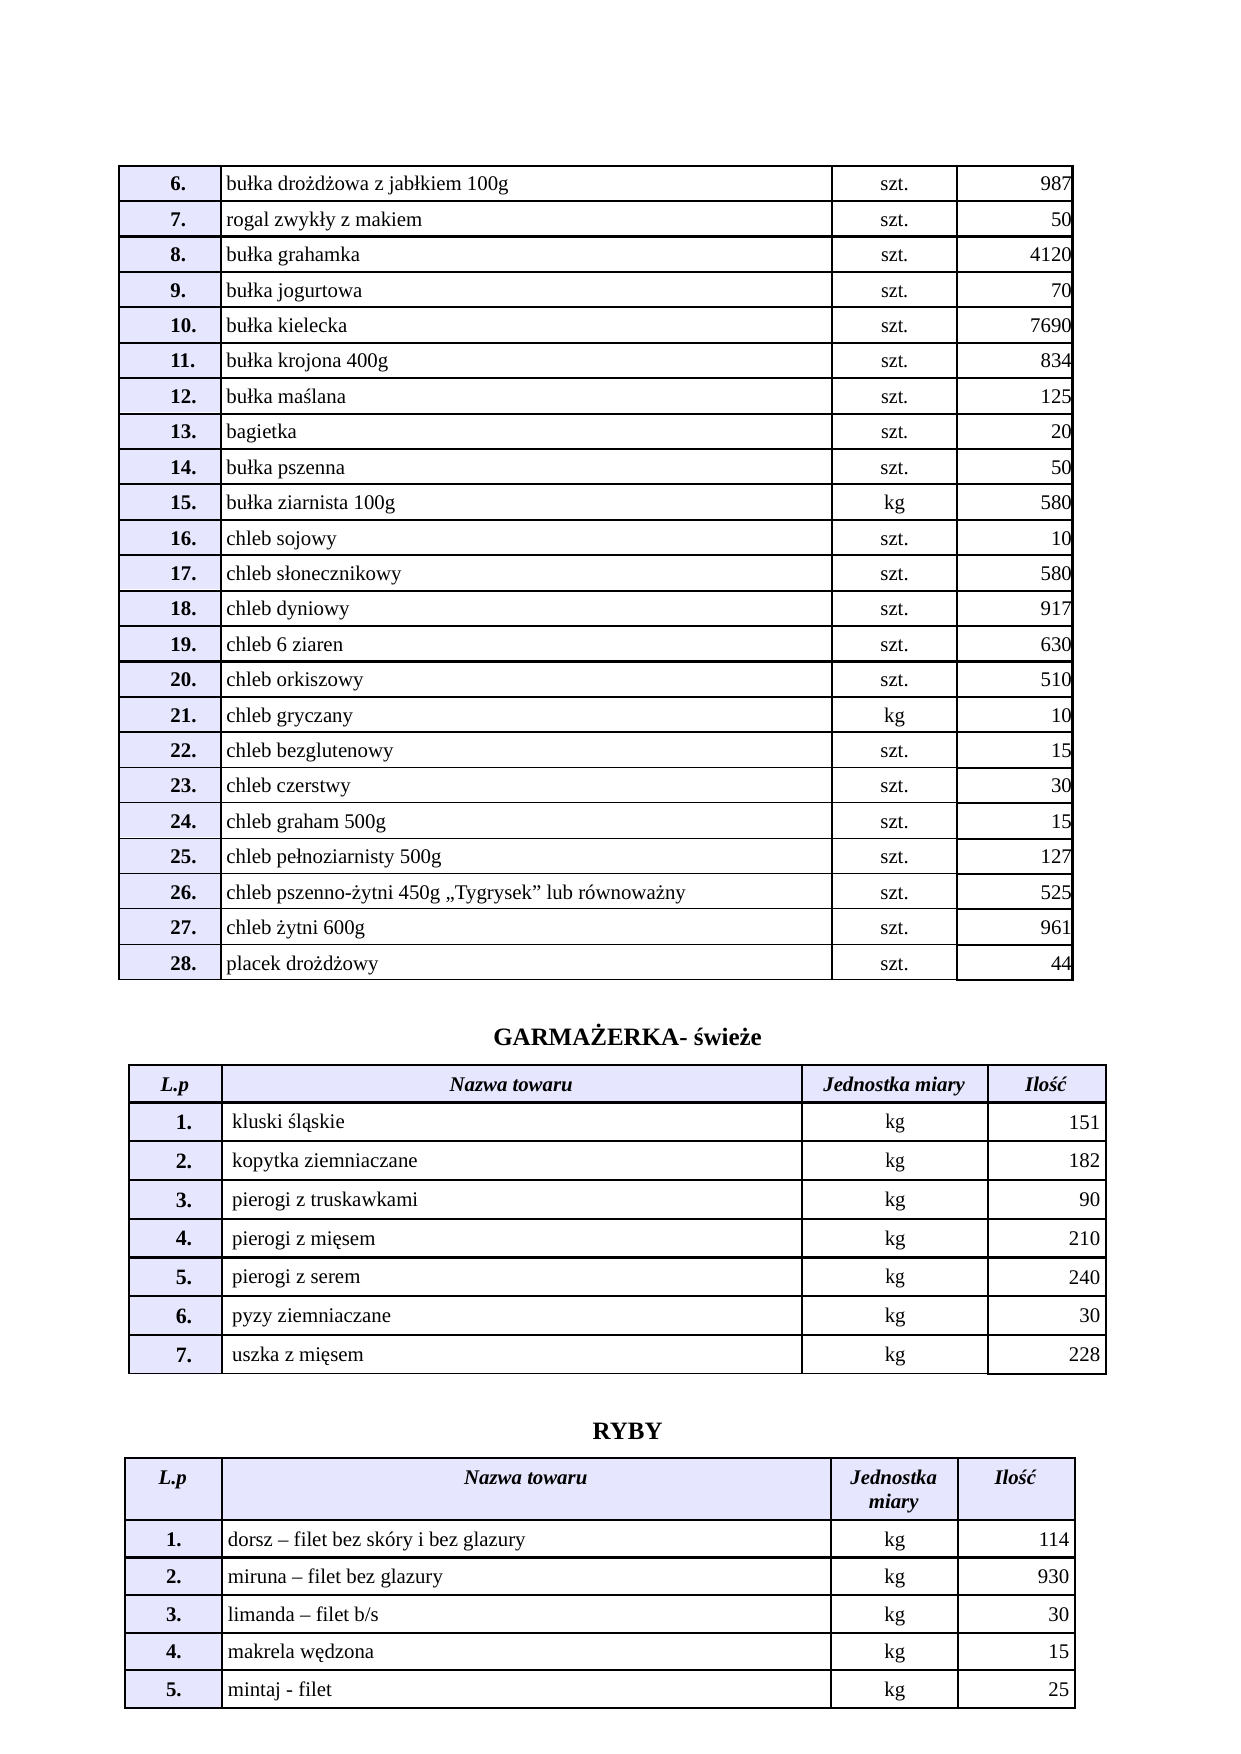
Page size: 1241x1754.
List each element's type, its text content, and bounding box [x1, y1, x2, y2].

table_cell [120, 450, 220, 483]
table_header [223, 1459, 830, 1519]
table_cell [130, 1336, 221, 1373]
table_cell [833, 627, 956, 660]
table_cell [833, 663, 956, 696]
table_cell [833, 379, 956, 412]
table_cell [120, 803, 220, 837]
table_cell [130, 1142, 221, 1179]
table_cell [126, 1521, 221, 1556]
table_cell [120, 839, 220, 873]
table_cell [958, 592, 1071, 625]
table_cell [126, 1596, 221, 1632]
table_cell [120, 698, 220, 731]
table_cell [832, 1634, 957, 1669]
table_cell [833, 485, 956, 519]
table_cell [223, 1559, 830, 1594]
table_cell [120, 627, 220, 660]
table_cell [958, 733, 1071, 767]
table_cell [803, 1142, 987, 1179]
text GARMAŻERKA- świeże [129, 1022, 1126, 1051]
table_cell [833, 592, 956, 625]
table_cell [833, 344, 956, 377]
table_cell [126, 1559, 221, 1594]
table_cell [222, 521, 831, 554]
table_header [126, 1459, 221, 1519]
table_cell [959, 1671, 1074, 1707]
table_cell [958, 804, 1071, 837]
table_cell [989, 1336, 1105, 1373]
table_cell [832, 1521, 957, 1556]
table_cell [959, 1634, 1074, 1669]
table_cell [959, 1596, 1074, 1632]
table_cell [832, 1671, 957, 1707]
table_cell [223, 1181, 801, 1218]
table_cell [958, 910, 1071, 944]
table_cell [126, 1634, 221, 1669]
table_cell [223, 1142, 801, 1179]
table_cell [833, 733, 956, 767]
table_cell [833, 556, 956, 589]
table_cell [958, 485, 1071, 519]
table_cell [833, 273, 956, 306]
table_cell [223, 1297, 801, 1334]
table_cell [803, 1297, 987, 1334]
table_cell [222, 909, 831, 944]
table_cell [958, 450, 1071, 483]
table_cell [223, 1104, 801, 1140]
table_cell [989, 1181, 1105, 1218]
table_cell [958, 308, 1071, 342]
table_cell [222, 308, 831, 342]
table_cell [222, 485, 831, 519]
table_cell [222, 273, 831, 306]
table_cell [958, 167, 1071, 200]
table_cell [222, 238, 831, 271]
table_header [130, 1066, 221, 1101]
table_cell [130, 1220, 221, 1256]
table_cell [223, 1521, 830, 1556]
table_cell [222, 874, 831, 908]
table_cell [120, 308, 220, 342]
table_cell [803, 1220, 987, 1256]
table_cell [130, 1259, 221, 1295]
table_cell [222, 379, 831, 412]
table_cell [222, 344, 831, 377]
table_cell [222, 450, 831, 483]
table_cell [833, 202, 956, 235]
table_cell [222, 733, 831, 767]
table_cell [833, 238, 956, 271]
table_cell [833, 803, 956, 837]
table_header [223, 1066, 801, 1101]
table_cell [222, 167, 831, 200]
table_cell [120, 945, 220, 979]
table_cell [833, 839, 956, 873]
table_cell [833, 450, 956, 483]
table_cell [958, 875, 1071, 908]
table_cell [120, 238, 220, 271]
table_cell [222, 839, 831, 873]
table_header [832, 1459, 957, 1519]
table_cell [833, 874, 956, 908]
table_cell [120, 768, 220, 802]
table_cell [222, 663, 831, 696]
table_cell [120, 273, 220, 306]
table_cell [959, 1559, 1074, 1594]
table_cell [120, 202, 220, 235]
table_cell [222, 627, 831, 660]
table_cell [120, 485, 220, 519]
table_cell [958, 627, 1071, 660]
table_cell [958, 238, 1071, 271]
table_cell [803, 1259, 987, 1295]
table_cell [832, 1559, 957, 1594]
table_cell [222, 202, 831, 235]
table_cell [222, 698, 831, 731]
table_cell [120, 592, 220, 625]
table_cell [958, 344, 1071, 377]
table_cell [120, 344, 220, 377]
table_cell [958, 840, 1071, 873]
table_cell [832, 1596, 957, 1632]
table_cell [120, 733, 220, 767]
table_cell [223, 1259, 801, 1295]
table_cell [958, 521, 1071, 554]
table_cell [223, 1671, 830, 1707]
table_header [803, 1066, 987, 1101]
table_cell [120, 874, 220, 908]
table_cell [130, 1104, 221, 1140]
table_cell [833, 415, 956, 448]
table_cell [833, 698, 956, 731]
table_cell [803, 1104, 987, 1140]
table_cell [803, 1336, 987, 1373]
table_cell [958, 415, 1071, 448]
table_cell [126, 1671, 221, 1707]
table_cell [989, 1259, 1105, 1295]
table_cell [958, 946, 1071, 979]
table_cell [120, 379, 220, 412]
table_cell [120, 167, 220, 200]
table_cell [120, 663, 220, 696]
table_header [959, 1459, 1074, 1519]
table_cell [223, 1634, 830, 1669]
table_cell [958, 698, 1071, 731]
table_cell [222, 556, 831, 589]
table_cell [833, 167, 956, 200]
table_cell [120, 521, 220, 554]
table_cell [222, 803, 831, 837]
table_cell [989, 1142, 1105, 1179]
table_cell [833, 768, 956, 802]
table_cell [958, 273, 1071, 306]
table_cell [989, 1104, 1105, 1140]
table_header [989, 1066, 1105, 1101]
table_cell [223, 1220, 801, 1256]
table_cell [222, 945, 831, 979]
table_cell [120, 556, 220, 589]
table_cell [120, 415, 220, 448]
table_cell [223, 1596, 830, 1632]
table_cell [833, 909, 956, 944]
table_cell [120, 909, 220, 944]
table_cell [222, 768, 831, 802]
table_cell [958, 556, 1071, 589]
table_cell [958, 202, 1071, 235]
text RYBY [129, 1416, 1126, 1445]
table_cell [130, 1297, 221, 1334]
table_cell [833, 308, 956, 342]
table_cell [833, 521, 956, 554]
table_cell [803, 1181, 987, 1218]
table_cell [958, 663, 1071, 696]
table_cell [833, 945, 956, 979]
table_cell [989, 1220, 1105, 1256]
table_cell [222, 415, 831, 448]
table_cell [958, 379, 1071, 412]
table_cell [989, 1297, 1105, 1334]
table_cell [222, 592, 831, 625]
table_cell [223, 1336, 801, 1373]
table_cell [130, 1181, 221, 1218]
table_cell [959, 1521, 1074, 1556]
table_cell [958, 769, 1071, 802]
